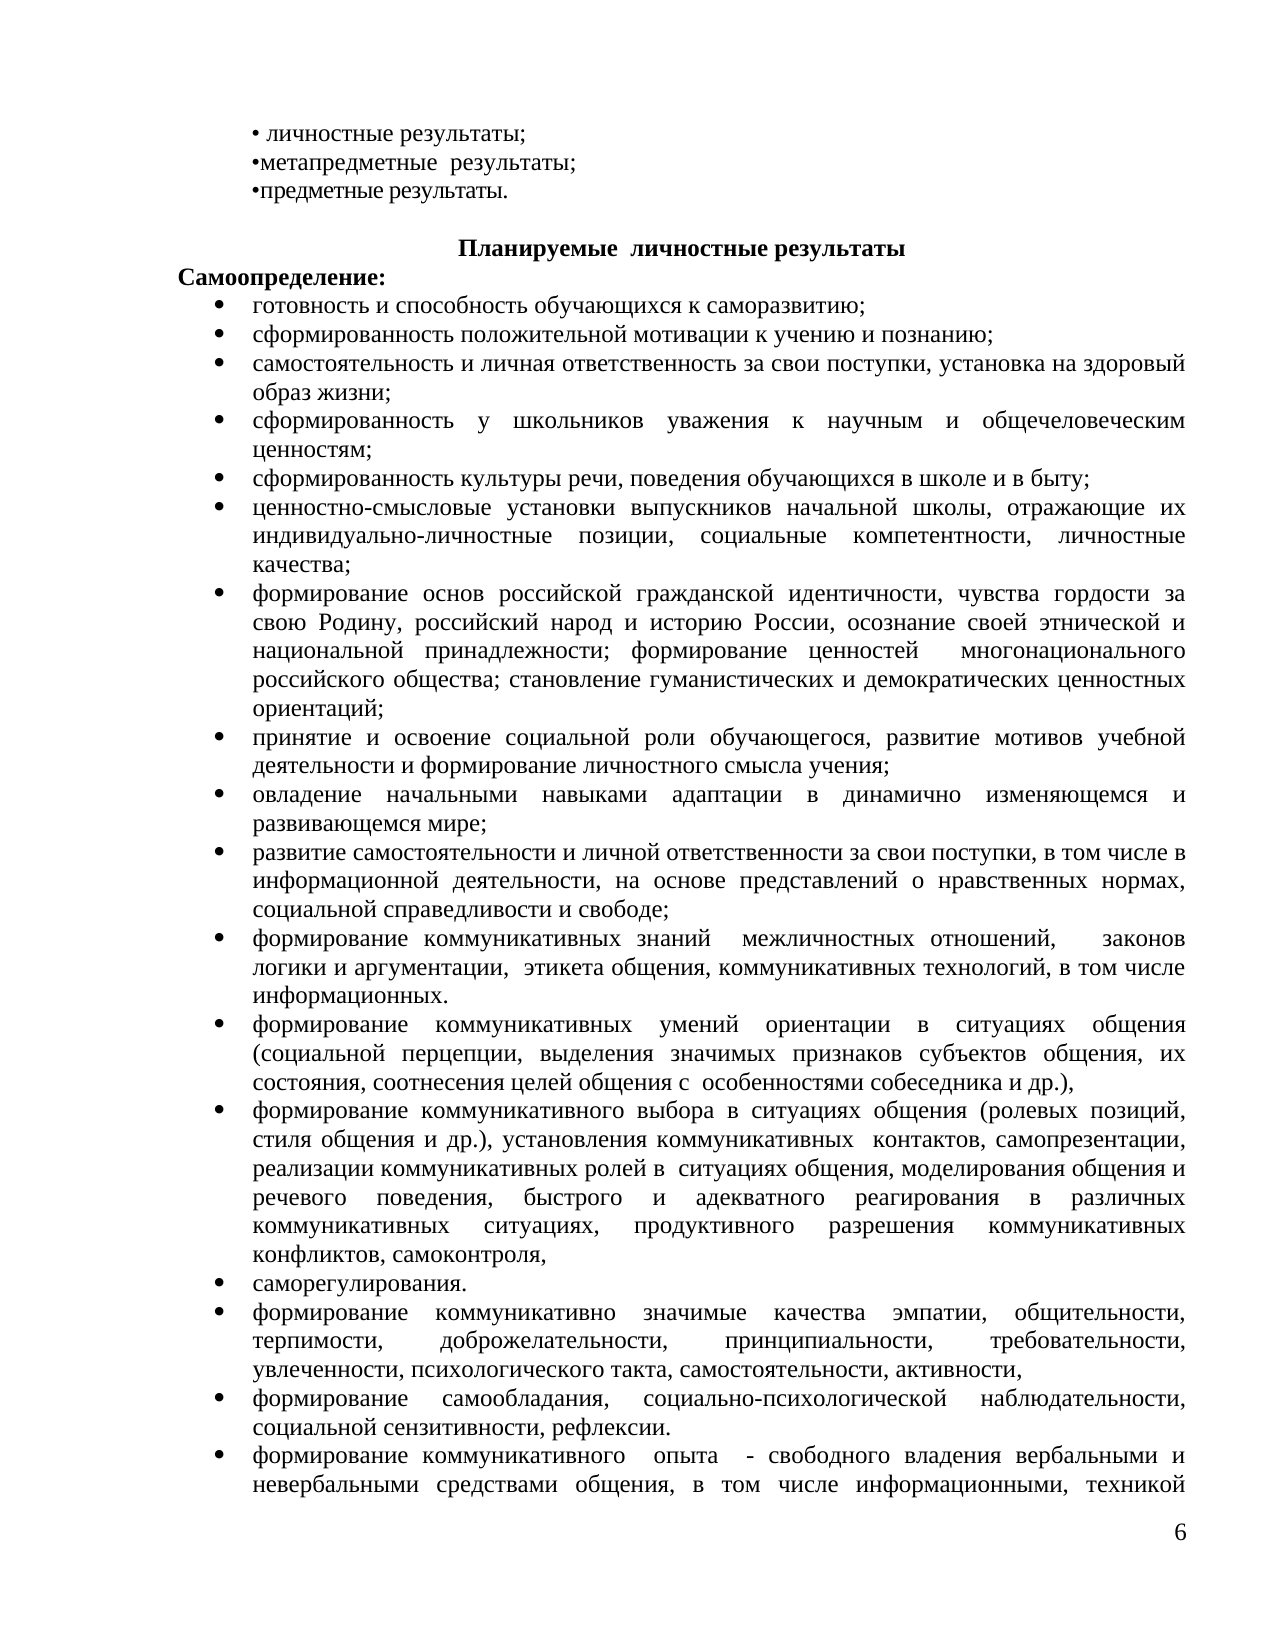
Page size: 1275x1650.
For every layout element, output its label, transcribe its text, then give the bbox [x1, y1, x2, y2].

list формирование коммуникативных умений ориентации в ситуациях общения (социальной перцепции, выделения значимых признаков субъектов общения, их состояния, соотнесения целей общения с особенностями собеседника и др.), [215, 1009, 1186, 1096]
list формирование основ российской гражданской идентичности, чувства гордости за свою Родину, российский народ и историю России, осознание своей этнической и национальной принадлежности; формирование ценностей многонационального российского общества; становление гуманистических и демократических ценностных ориентаций; [215, 578, 1186, 722]
list сформированность культуры речи, поведения обучающихся в школе и в быту; [215, 463, 1186, 492]
text •метапредметные результаты; [251, 147, 1186, 176]
list развитие самостоятельности и личной ответственности за свои поступки, в том числе в информационной деятельности, на основе представлений о нравственных нормах, социальной справедливости и свободе; [215, 837, 1186, 923]
list формирование коммуникативных знаний межличностных отношений, законов логики и аргументации, этикета общения, коммуникативных технологий, в том числе информационных. [215, 923, 1186, 1009]
list самостоятельность и личная ответственность за свои поступки, установка на здоровый образ жизни; [215, 348, 1186, 406]
list саморегулирования. [215, 1268, 1186, 1297]
list готовность и способность обучающихся к саморазвитию; [215, 291, 1186, 319]
text • личностные результаты; [251, 118, 1186, 147]
list сформированность у школьников уважения к научным и общечеловеческим ценностям; [215, 406, 1186, 463]
list овладение начальными навыками адаптации в динамично изменяющемся и развивающемся мире; [215, 779, 1186, 837]
list ценностно-смысловые установки выпускников начальной школы, отражающие их индивидуально-личностные позиции, социальные компетентности, личностные качества; [215, 492, 1186, 578]
list формирование коммуникативного выбора в ситуациях общения (ролевых позиций, стиля общения и др.), установления коммуникативных контактов, самопрезентации, реализации коммуникативных ролей в ситуациях общения, моделирования общения и речевого поведения, быстрого и адекватного реагирования в различных коммуникативных ситуациях, продуктивного разрешения коммуникативных конфликтов, самоконтроля, [215, 1096, 1186, 1268]
list формирование коммуникативно значимые качества эмпатии, общительности, терпимости, доброжелательности, принципиальности, требовательности, увлеченности, психологического такта, самостоятельности, активности, [215, 1297, 1186, 1383]
list сформированность положительной мотивации к учению и познанию; [215, 319, 1186, 348]
text •предметные результаты. [251, 176, 1186, 204]
list формирование самообладания, социально-психологической наблюдательности, социальной сензитивности, рефлексии. [215, 1383, 1186, 1441]
text Самоопределение: [177, 262, 1186, 291]
text Планируемые личностные результаты [177, 233, 1186, 262]
list принятие и освоение социальной роли обучающегося, развитие мотивов учебной деятельности и формирование личностного смысла учения; [215, 722, 1186, 779]
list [215, 1441, 1186, 1498]
